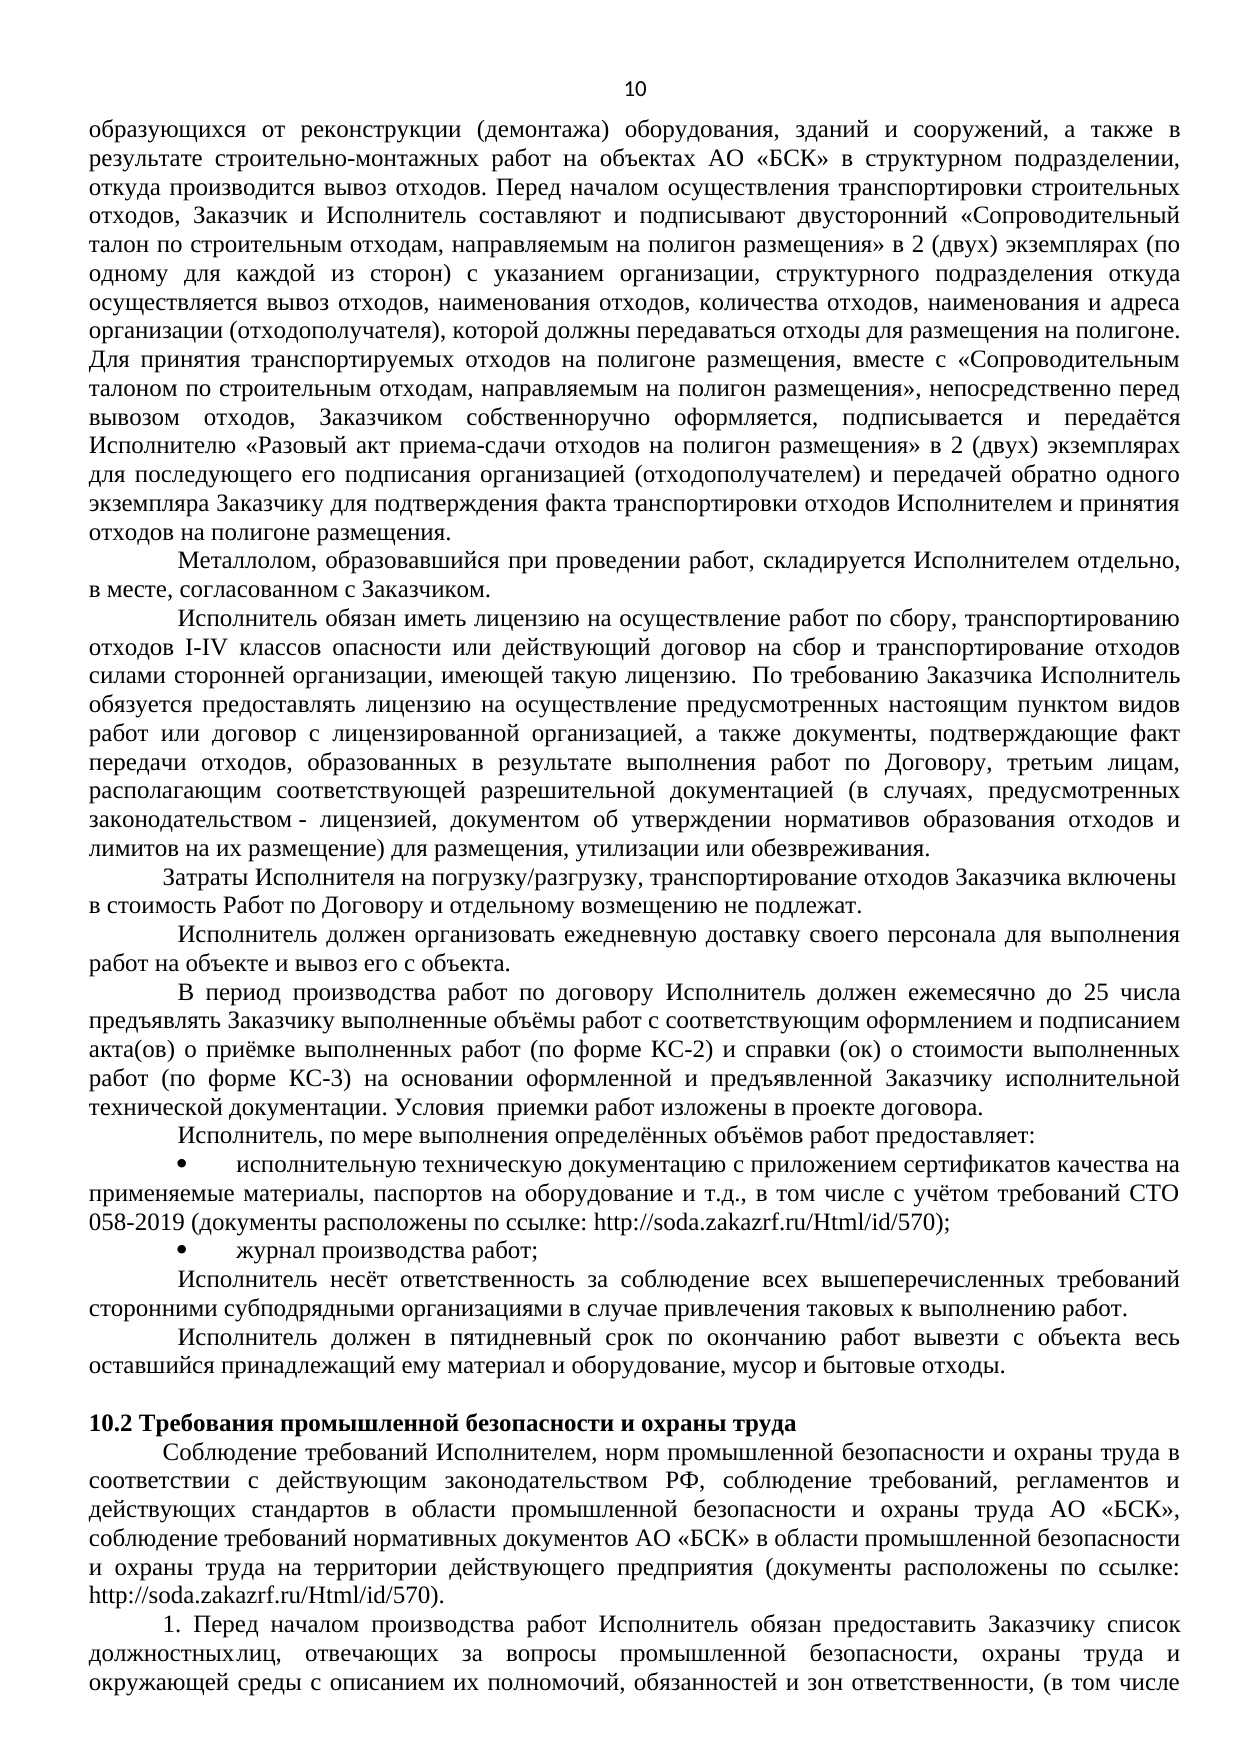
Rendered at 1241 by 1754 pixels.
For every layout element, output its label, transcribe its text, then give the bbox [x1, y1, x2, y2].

text Исполнитель обязан иметь лицензию на осуществление работ по сбору, транспортированию отходов I-IV классов опасности или действующий договор на сбор и транспортирование отходов силами сторонней организации, имеющей такую лицензию. По требованию Заказчика Исполнитель обязуется предоставлять лицензию на осуществление предусмотренных настоящим пунктом видов работ или договор с лицензированной организацией, а также документы, подтверждающие факт передачи отходов, образованных в результате выполнения работ по Договору, третьим лицам, располагающим соответствующей разрешительной документацией (в случаях, предусмотренных законодательством - лицензией, документом об утверждении нормативов образования отходов и лимитов на их размещение) для размещения, утилизации или обезвреживания. [89, 603, 1181, 862]
text Металлолом, образовавшийся при проведении работ, складируется Исполнителем отдельно, в месте, согласованном с Заказчиком. [89, 546, 1181, 603]
text В период производства работ по договору Исполнитель должен ежемесячно до 25 числа предъявлять Заказчику выполненные объёмы работ с соответствующим оформлением и подписанием акта(ов) о приёмке выполненных работ (по форме КС-2) и справки (ок) о стоимости выполненных работ (по форме КС-3) на основании оформленной и предъявленной Заказчику исполнительной технической документации. Условия приемки работ изложены в проекте договора. [89, 977, 1181, 1121]
text Исполнитель должен в пятидневный срок по окончанию работ вывезти с объекта весь оставшийся принадлежащий ему материал и оборудование, мусор и бытовые отходы. [89, 1322, 1181, 1379]
text Исполнитель, по мере выполнения определённых объёмов работ предоставляет: [89, 1121, 1181, 1149]
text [89, 1609, 1181, 1696]
text Исполнитель несёт ответственность за соблюдение всех вышеперечисленных требований сторонними субподрядными организациями в случае привлечения таковых к выполнению работ. [89, 1264, 1181, 1322]
text 10.2 Требования промышленной безопасности и охраны труда [89, 1408, 1181, 1437]
list исполнительную техническую документацию с приложением сертификатов качества на применяемые материалы, паспортов на оборудование и т.д., в том числе с учётом требований СТО 058-2019 (документы расположены по ссылке: http://soda.zakazrf.ru/Html/id/570); [89, 1149, 1181, 1236]
list журнал производства работ; [89, 1236, 1181, 1264]
text Исполнитель должен организовать ежедневную доставку своего персонала для выполнения работ на объекте и вывоз его с объекта. [89, 919, 1181, 977]
text Соблюдение требований Исполнителем, норм промышленной безопасности и охраны труда в соответствии с действующим законодательством РФ, соблюдение требований, регламентов и действующих стандартов в области промышленной безопасности и охраны труда АО «БСК», соблюдение требований нормативных документов АО «БСК» в области промышленной безопасности и охраны труда на территории действующего предприятия (документы расположены по ссылке: http://soda.zakazrf.ru/Html/id/570). [89, 1437, 1181, 1609]
text Затраты Исполнителя на погрузку/разгрузку, транспортирование отходов Заказчика включены в стоимость Работ по Договору и отдельному возмещению не подлежат. [89, 862, 1181, 919]
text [89, 114, 1181, 546]
